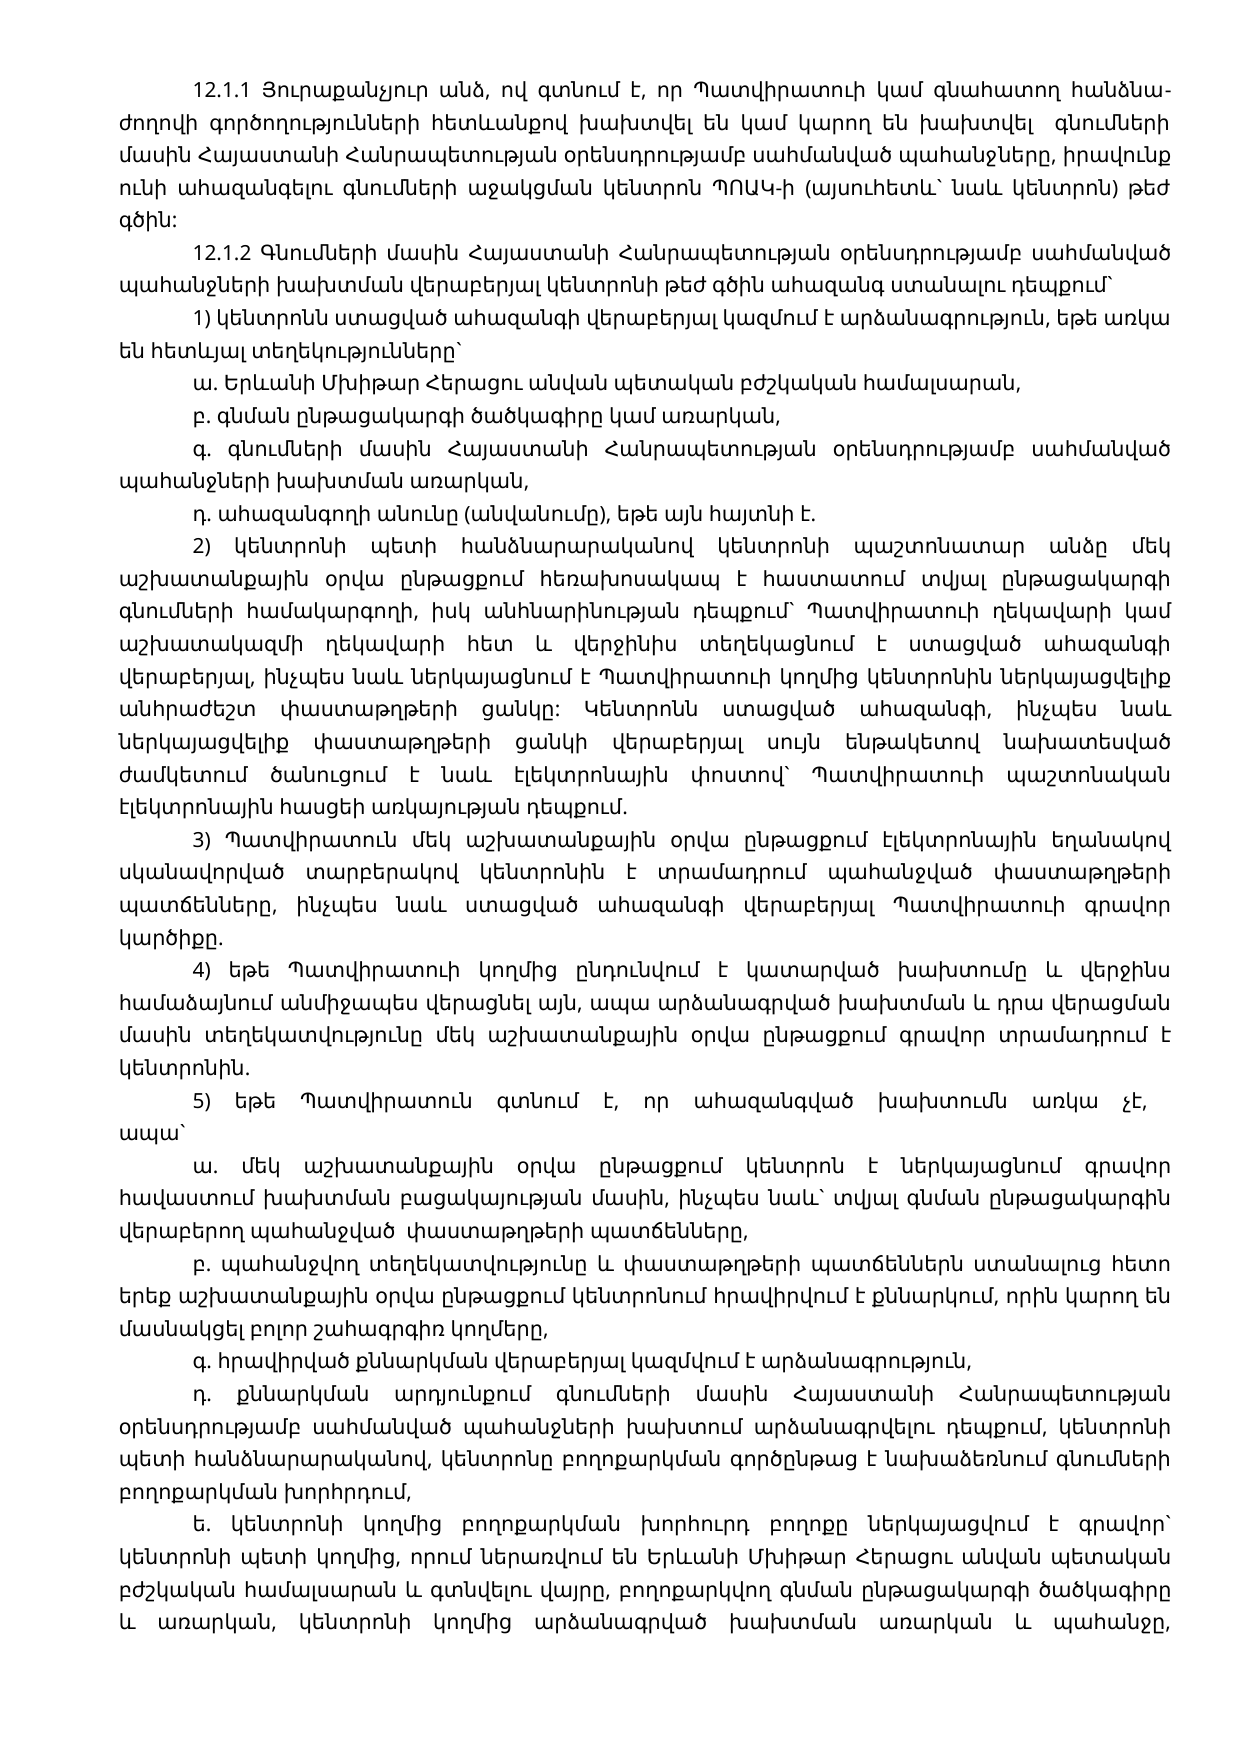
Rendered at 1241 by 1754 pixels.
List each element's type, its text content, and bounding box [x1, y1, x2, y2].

text դ. ահազանգողի անունը (անվանումը), եթե այն հայտնի է. [118, 499, 1171, 527]
text 2) կենտրոնի պետի հանձնարարականով կենտրոնի պաշտոնատար անձը մեկ աշխատանքային օրվա ընթացքում հեռախոսակապ է հաստատում տվյալ ընթացակարգի գնումների համակարգողի, իսկ անհնարինության դեպքում` Պատվիրատուի ղեկավարի կամ աշխատակազմի ղեկավարի հետ և վերջինիս տեղեկացնում է ստացված ահազանգի վերաբերյալ, ինչպես նաև ներկայացնում է Պատվիրատուի կողմից կենտրոնին ներկայացվելիք անհրաժեշտ փաստաթղթերի ցանկը: Կենտրոնն ստացված ահազանգի, ինչպես նաև ներկայացվելիք փաստաթղթերի ցանկի վերաբերյալ սույն ենթակետով նախատեսված ժամկետում ծանուցում է նաև էլեկտրոնային փոստով` Պատվիրատուի պաշտոնական էլեկտրոնային հասցեի առկայության դեպքում. [118, 531, 1171, 821]
text գ. գնումների մասին Հայաստանի Հանրապետության օրենսդրությամբ սահմանված պահանջների խախտման առարկան, [118, 434, 1171, 495]
text ա. մեկ աշխատանքային օրվա ընթացքում կենտրոն է ներկայացնում գրավոր հավաստում խախտման բացակայության մասին, ինչպես նաև` տվյալ գնման ընթացակարգին վերաբերող պահանջված փաստաթղթերի պատճենները, [118, 1151, 1171, 1244]
text 4) եթե Պատվիրատուի կողմից ընդունվում է կատարված խախտումը և վերջինս համաձայնում անմիջապես վերացնել այն, ապա արձանագրված խախտման և դրա վերացման մասին տեղեկատվությունը մեկ աշխատանքային օրվա ընթացքում գրավոր տրամադրում է կենտրոնին. [118, 955, 1171, 1082]
text գ. հրավիրված քննարկման վերաբերյալ կազմվում է արձանագրություն, [118, 1347, 1171, 1375]
text 1) կենտրոնն ստացված ահազանգի վերաբերյալ կազմում է արձանագրություն, եթե առկա են հետևյալ տեղեկությունները` [118, 303, 1171, 364]
text դ. քննարկման արդյունքում գնումների մասին Հայաստանի Հանրապետության օրենսդրությամբ սահմանված պահանջների խախտում արձանագրվելու դեպքում, կենտրոնի պետի հանձնարարականով, կենտրոնը բողոքարկման գործընթաց է նախաձեռնում գնումների բողոքարկման խորհրդում, [118, 1379, 1171, 1505]
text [118, 1509, 1171, 1636]
text ա. Երևանի Մխիթար Հերացու անվան պետական բժշկական համալսարան, [118, 368, 1171, 397]
text 12.1.2 Գնումների մասին Հայաստանի Հանրապետության օրենսդրությամբ սահմանված պահանջների խախտման վերաբերյալ կենտրոնի թեժ գծին ահազանգ ստանալու դեպքում` [118, 238, 1171, 299]
text բ. գնման ընթացակարգի ծածկագիրը կամ առարկան, [118, 401, 1171, 429]
text 3) Պատվիրատուն մեկ աշխատանքային օրվա ընթացքում էլեկտրոնային եղանակով սկանավորված տարբերակով կենտրոնին է տրամադրում պահանջված փաստաթղթերի պատճենները, ինչպես նաև ստացված ահազանգի վերաբերյալ Պատվիրատուի գրավոր կարծիքը. [118, 825, 1171, 951]
text 12.1.1 Յուրաքանչյուր անձ, ով գտնում է, որ Պատվիրատուի կամ գնահատող հանձնաժողովի գործողությունների հետևանքով խախտվել են կամ կարող են խախտվել գնումների մասին Հայաստանի Հանրապետության օրենսդրությամբ սահմանված պահանջները, իրավունք ունի ահազանգելու գնումների աջակցման կենտրոն ՊՈԱԿ-ի (այսուհետև` նաև կենտրոն) թեժ գծին: [118, 75, 1171, 234]
text 5) եթե Պատվիրատուն գտնում է, որ ահազանգված խախտումն առկա չէ, ապա` [118, 1086, 1171, 1147]
text բ. պահանջվող տեղեկատվությունը և փաստաթղթերի պատճեններն ստանալուց հետո երեք աշխատանքային օրվա ընթացքում կենտրոնում հրավիրվում է քննարկում, որին կարող են մասնակցել բոլոր շահագրգիռ կողմերը, [118, 1249, 1171, 1342]
